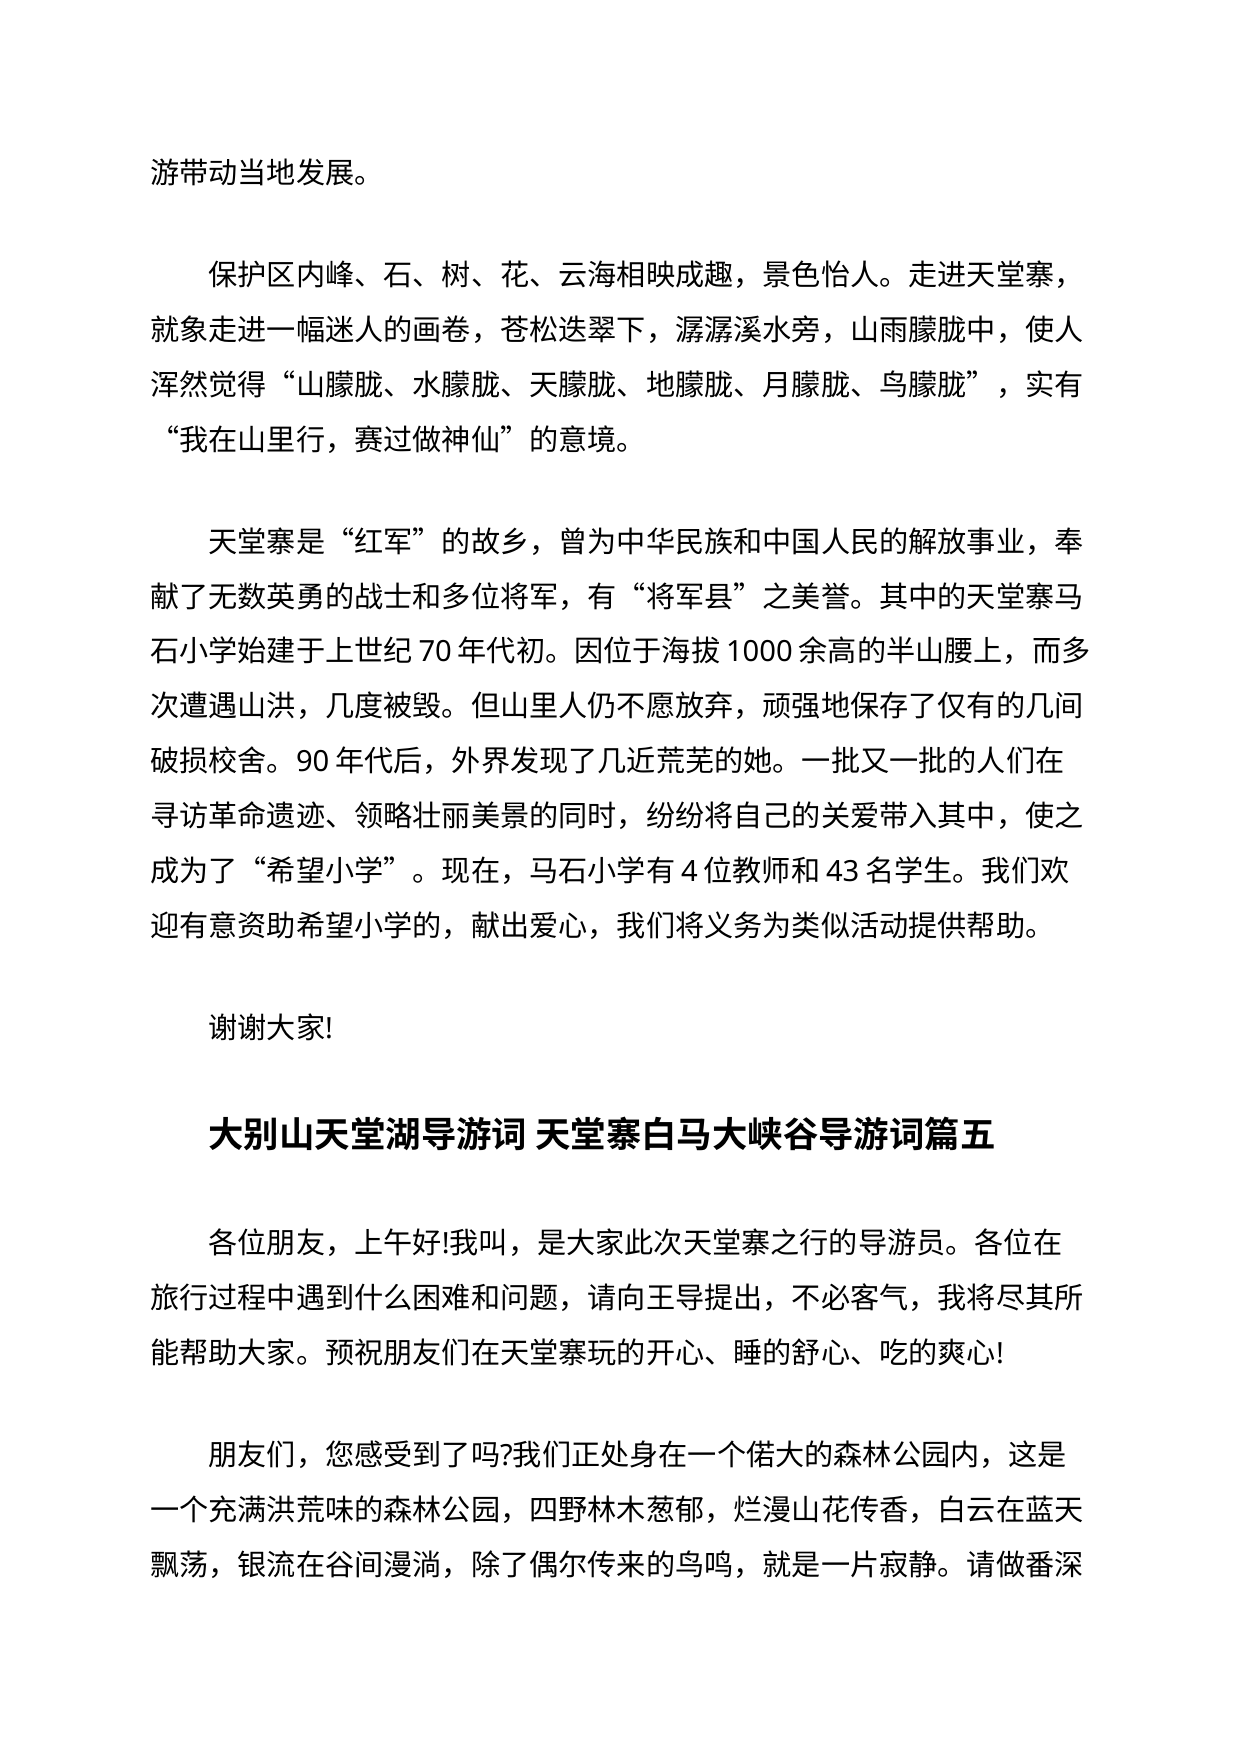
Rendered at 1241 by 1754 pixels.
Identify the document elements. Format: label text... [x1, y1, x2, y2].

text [150, 150, 1090, 192]
text 保护区内峰、石、树、花、云海相映成趣，景色怡人。走进天堂寨，就象走进一幅迷人的画卷，苍松迭翠下，潺潺溪水旁，山雨朦胧中，使人浑然觉得“山朦胧、水朦胧、天朦胧、地朦胧、月朦胧、鸟朦胧”，实有“我在山里行，赛过做神仙”的意境。 [150, 252, 1090, 459]
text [150, 1432, 1090, 1584]
text 各位朋友，上午好!我叫，是大家此次天堂寨之行的导游员。各位在旅行过程中遇到什么困难和问题，请向王导提出，不必客气，我将尽其所能帮助大家。预祝朋友们在天堂寨玩的开心、睡的舒心、吃的爽心! [150, 1220, 1090, 1372]
text 大别山天堂湖导游词 天堂寨白马大峡谷导游词篇五 [150, 1107, 1090, 1158]
text 天堂寨是“红军”的故乡，曾为中华民族和中国人民的解放事业，奉献了无数英勇的战士和多位将军，有“将军县”之美誉。其中的天堂寨马石小学始建于上世纪70年代初。因位于海拔1000余高的半山腰上，而多次遭遇山洪，几度被毁。但山里人仍不愿放弃，顽强地保存了仅有的几间破损校舍。90年代后，外界发现了几近荒芜的她。一批又一批的人们在寻访革命遗迹、领略壮丽美景的同时，纷纷将自己的关爱带入其中，使之成为了“希望小学”。现在，马石小学有4位教师和43名学生。我们欢迎有意资助希望小学的，献出爱心，我们将义务为类似活动提供帮助。 [150, 518, 1090, 945]
text 谢谢大家! [150, 1004, 1090, 1047]
